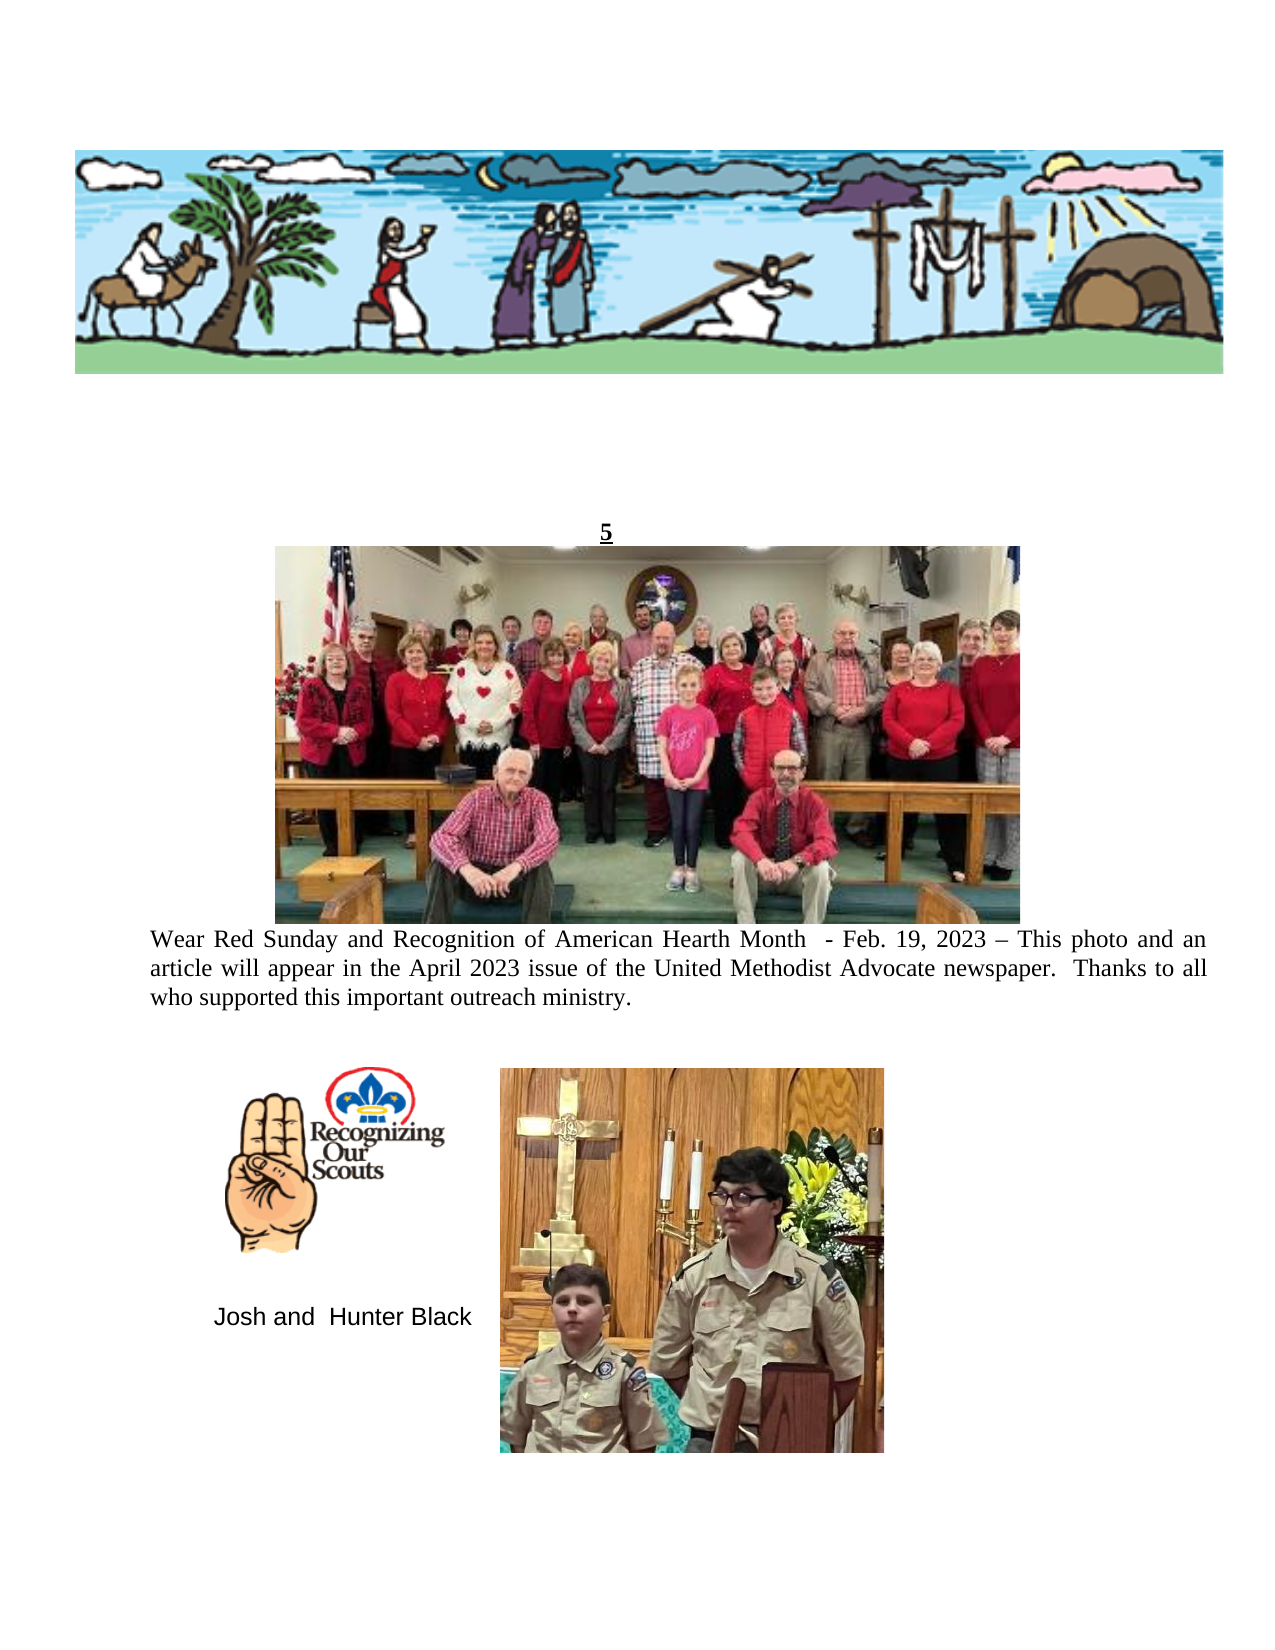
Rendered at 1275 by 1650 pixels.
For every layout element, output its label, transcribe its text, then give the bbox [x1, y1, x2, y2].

text 5 [525, 517, 1209, 546]
picture [225, 1067, 445, 1253]
picture [500, 1068, 885, 1302]
picture [275, 546, 1021, 924]
picture [500, 1331, 885, 1453]
picture [75, 150, 1224, 374]
text Wear Red Sunday and Recognition of American Hearth Month - Feb. 19, 2023 – This photo and an article will appear in the April 2023 issue of the United Methodist Advocate newspaper. Thanks to all who supported this important outreach ministry. [150, 924, 1209, 1010]
text Josh and Hunter Black [75, 1302, 1209, 1331]
